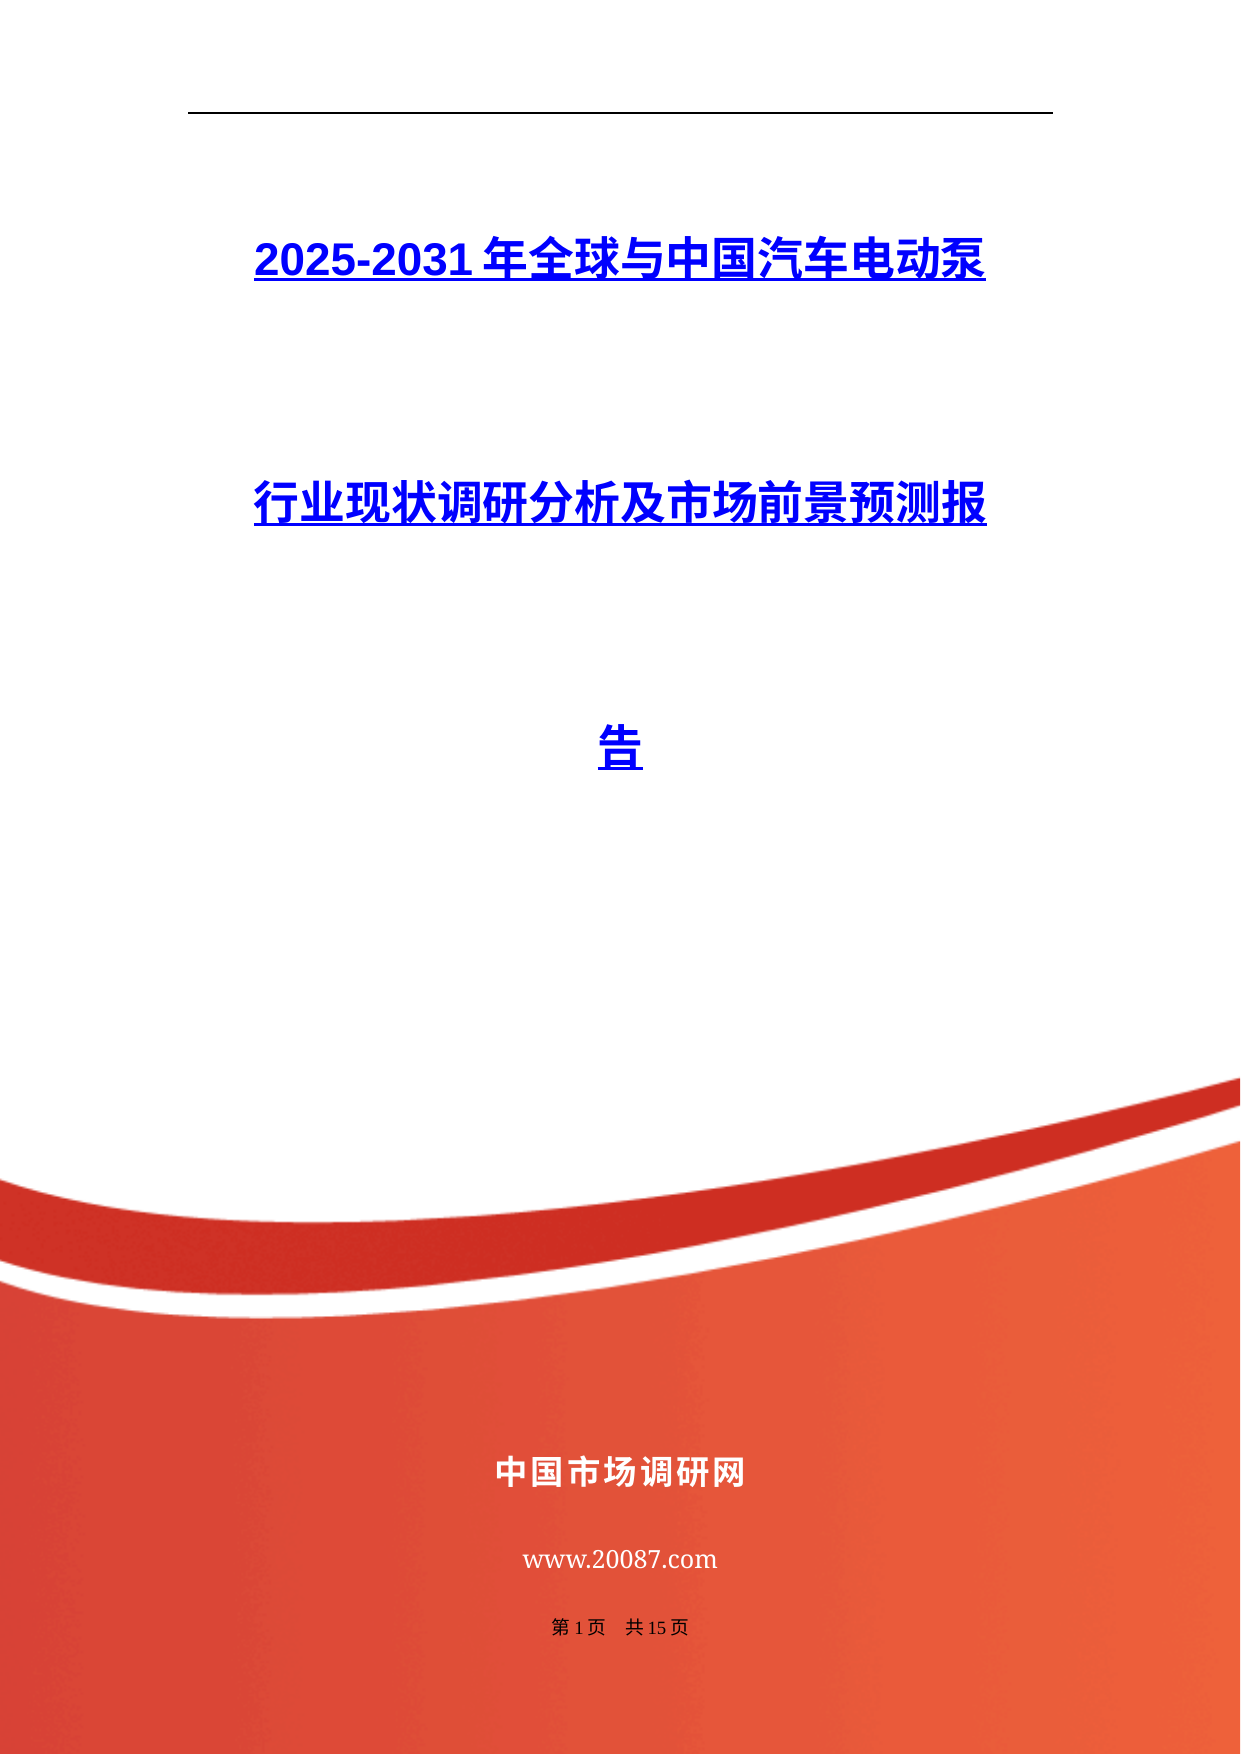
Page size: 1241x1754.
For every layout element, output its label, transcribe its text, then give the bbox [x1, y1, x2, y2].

subtitle 中国市场调研网 [187, 1437, 1053, 1502]
table_header 2025-2031年全球与中国汽车电动泵行业现状调研分析及市场前景预测报告 [188, 207, 1053, 871]
picture [0, 1006, 1241, 1754]
text www.20087.com [187, 1526, 1053, 1591]
